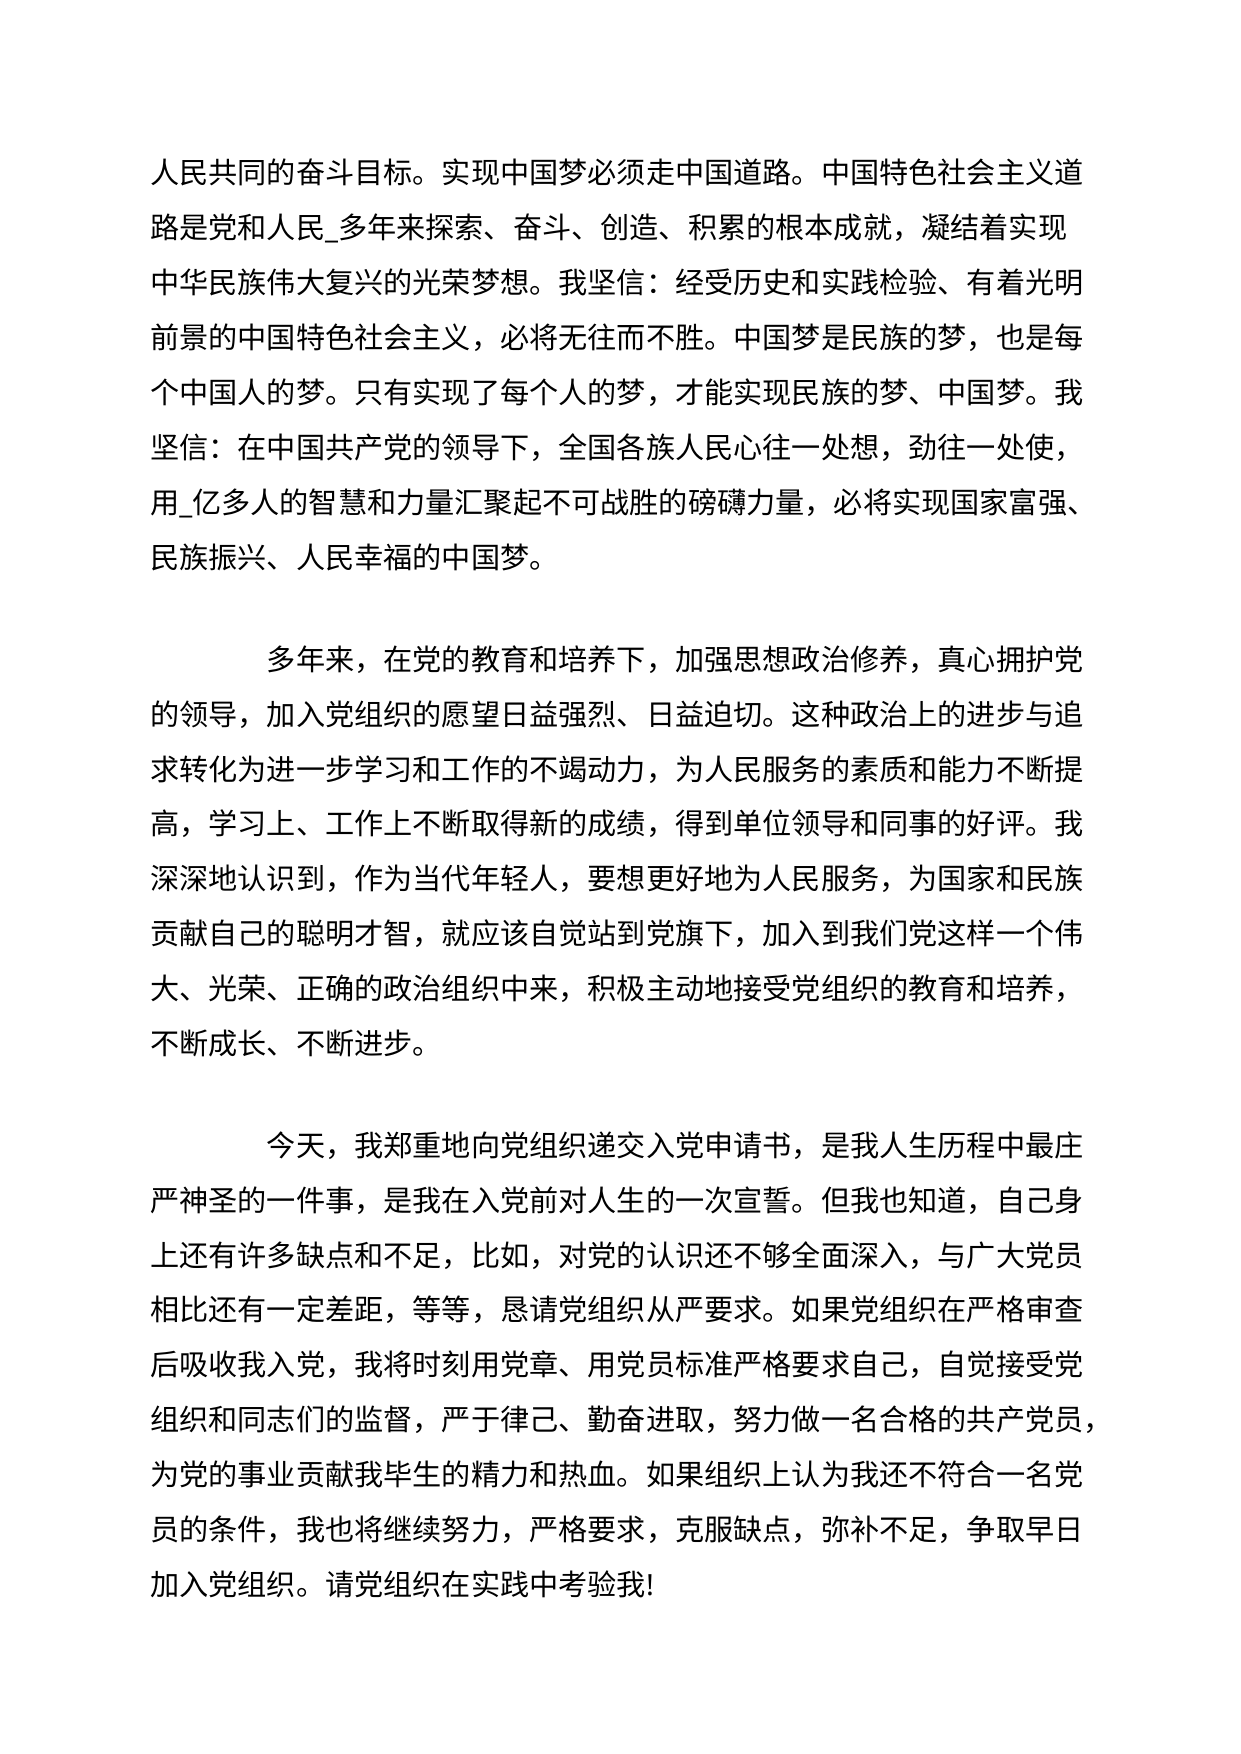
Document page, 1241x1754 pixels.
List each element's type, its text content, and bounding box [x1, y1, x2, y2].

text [150, 150, 1090, 577]
text 多年来，在党的教育和培养下，加强思想政治修养，真心拥护党的领导，加入党组织的愿望日益强烈、日益迫切。这种政治上的进步与追求转化为进一步学习和工作的不竭动力，为人民服务的素质和能力不断提高，学习上、工作上不断取得新的成绩，得到单位领导和同事的好评。我深深地认识到，作为当代年轻人，要想更好地为人民服务，为国家和民族贡献自己的聪明才智，就应该自觉站到党旗下，加入到我们党这样一个伟大、光荣、正确的政治组织中来，积极主动地接受党组织的教育和培养，不断成长、不断进步。 [150, 636, 1090, 1063]
text 今天，我郑重地向党组织递交入党申请书，是我人生历程中最庄严神圣的一件事，是我在入党前对人生的一次宣誓。但我也知道，自己身上还有许多缺点和不足，比如，对党的认识还不够全面深入，与广大党员相比还有一定差距，等等，恳请党组织从严要求。如果党组织在严格审查后吸收我入党，我将时刻用党章、用党员标准严格要求自己，自觉接受党组织和同志们的监督，严于律己、勤奋进取，努力做一名合格的共产党员，为党的事业贡献我毕生的精力和热血。如果组织上认为我还不符合一名党员的条件，我也将继续努力，严格要求，克服缺点，弥补不足，争取早日加入党组织。请党组织在实践中考验我! [150, 1122, 1090, 1604]
